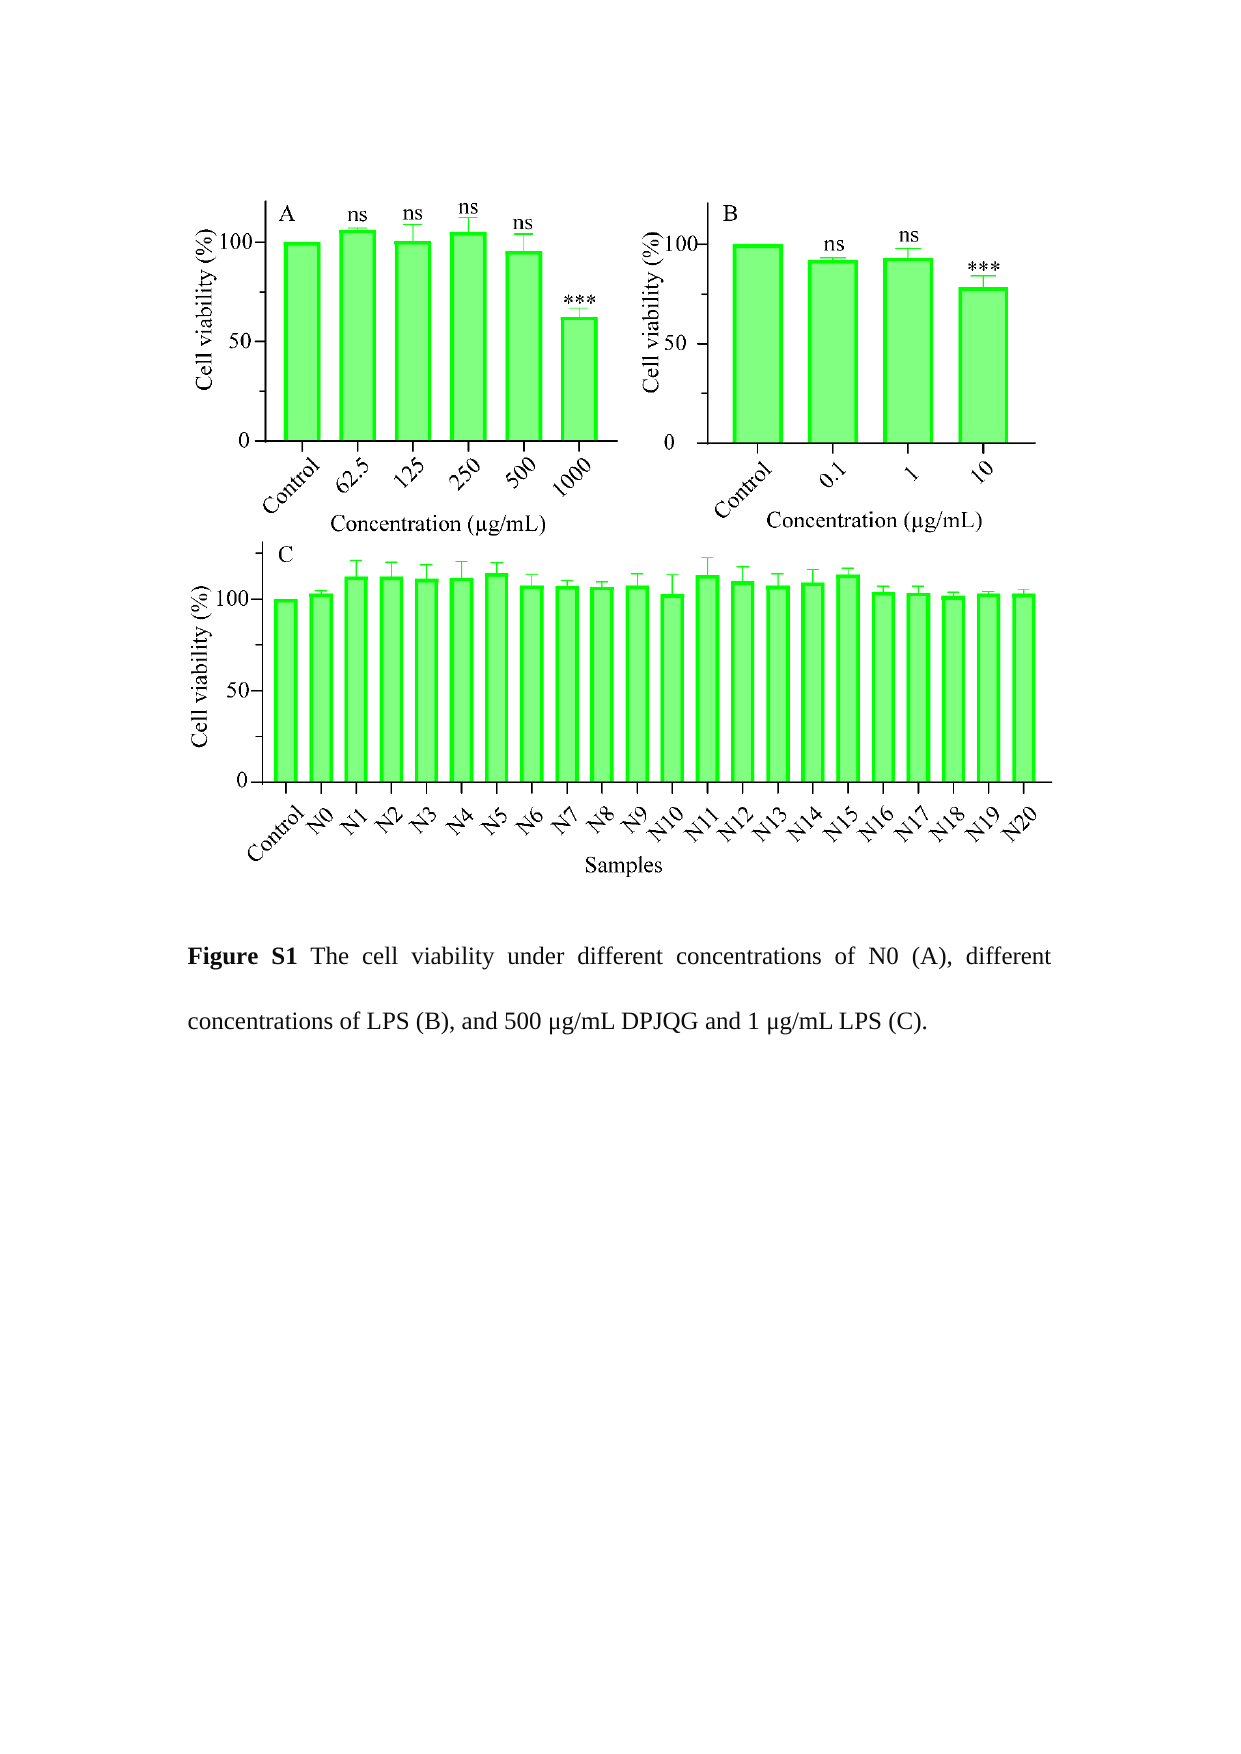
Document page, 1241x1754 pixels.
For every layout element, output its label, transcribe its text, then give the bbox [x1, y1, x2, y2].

picture [187, 194, 1053, 879]
text Figure S1 The cell viability under different concentrations of N0 (A), different concentrations of LPS (B), and 500 μg/mL DPJQG and 1 μg/mL LPS (C). [187, 939, 1053, 1037]
